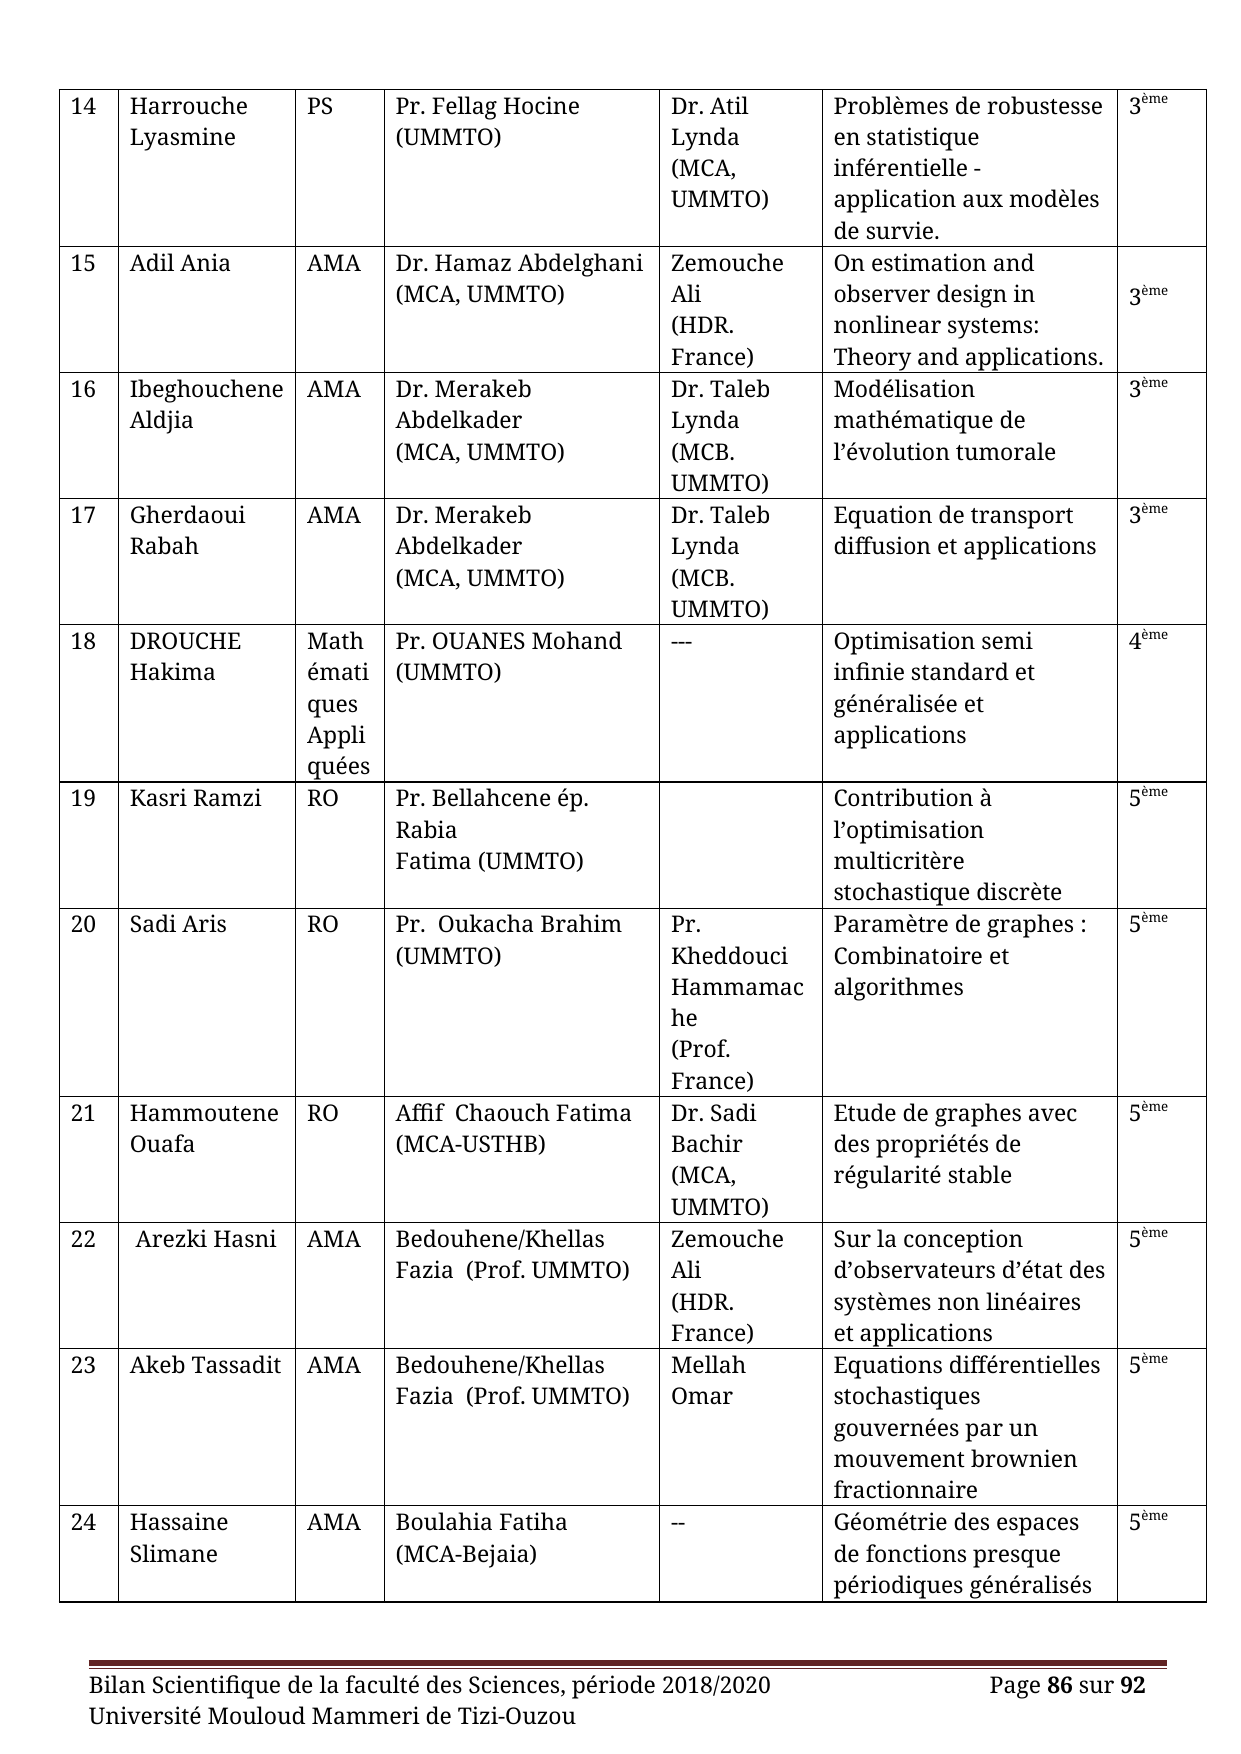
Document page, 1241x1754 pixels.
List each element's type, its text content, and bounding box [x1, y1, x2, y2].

table_cell Zemouche Ali (HDR. France) [660, 1223, 822, 1348]
table_cell 5ème [1118, 1097, 1206, 1222]
table_cell RO [296, 1097, 384, 1222]
table_cell --- [660, 625, 822, 781]
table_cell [385, 1506, 659, 1601]
table_cell -- [660, 1506, 822, 1601]
table_cell 5ème [1118, 1223, 1206, 1348]
table_cell Equation de transport diffusion et applications [823, 499, 1117, 624]
table_cell Etude de graphes avec des propriétés de régularité stable [823, 1097, 1117, 1222]
table_cell 22 [60, 1223, 118, 1348]
table_cell Dr. Merakeb Abdelkader (MCA, UMMTO) [385, 499, 659, 624]
table_cell AMA [296, 247, 384, 372]
table_cell 21 [60, 1097, 118, 1222]
table_cell Equations différentielles stochastiques gouvernées par un mouvement brownien fractionnaire [823, 1349, 1117, 1505]
table_cell 14 [60, 90, 118, 246]
table_cell Pr. Kheddouci Hammamache (Prof. France) [660, 909, 822, 1096]
table_cell 16 [60, 373, 118, 498]
table_cell Pr. Oukacha Brahim (UMMTO) [385, 909, 659, 1096]
table_cell Hammoutene Ouafa [119, 1097, 295, 1222]
table_cell PS [296, 90, 384, 246]
table_cell 3ème [1118, 90, 1206, 246]
table_cell 24 [60, 1506, 118, 1601]
table_cell 5ème [1118, 783, 1206, 907]
table_cell Dr. Merakeb Abdelkader (MCA, UMMTO) [385, 373, 659, 498]
table_cell Kasri Ramzi [119, 783, 295, 907]
table_cell DROUCHE Hakima [119, 625, 295, 781]
table_cell Ibeghouchene Aldjia [119, 373, 295, 498]
table_cell [660, 783, 822, 907]
table_cell 5ème [1118, 1349, 1206, 1505]
table_cell Problèmes de robustesse en statistique inférentielle - application aux modèles de survie. [823, 90, 1117, 246]
table_cell AMA [296, 1223, 384, 1348]
table_cell Arezki Hasni [119, 1223, 295, 1348]
table_cell 19 [60, 783, 118, 907]
table_cell 3ème [1118, 247, 1206, 372]
table_cell Zemouche Ali (HDR. France) [660, 247, 822, 372]
table_cell 5ème [1118, 909, 1206, 1096]
table_cell Dr. Atil Lynda (MCA, UMMTO) [660, 90, 822, 246]
table_cell 3ème [1118, 373, 1206, 498]
table_cell Dr. Hamaz Abdelghani (MCA, UMMTO) [385, 247, 659, 372]
table_cell Hassaine Slimane [119, 1506, 295, 1601]
table_cell Pr. Bellahcene ép. Rabia Fatima (UMMTO) [385, 783, 659, 907]
table_cell Dr. Taleb Lynda (MCB. UMMTO) [660, 373, 822, 498]
table_cell Mathématiques Appliquées [296, 625, 384, 781]
table_cell Pr. OUANES Mohand (UMMTO) [385, 625, 659, 781]
table_cell AMA [296, 373, 384, 498]
table_cell 18 [60, 625, 118, 781]
table_cell Mellah Omar [660, 1349, 822, 1505]
table_cell Dr. Taleb Lynda (MCB. UMMTO) [660, 499, 822, 624]
table_cell Bedouhene/Khellas Fazia (Prof. UMMTO) [385, 1223, 659, 1348]
table_cell 23 [60, 1349, 118, 1505]
table_cell Modélisation mathématique de l’évolution tumorale [823, 373, 1117, 498]
table_cell 20 [60, 909, 118, 1096]
table_cell 17 [60, 499, 118, 624]
table_cell 5ème [1118, 1506, 1206, 1601]
table_cell Sadi Aris [119, 909, 295, 1096]
table_cell RO [296, 909, 384, 1096]
table_cell RO [296, 783, 384, 907]
table_cell AMA [296, 499, 384, 624]
table_cell Contribution à l’optimisation multicritère stochastique discrète [823, 783, 1117, 907]
table_cell AMA [296, 1506, 384, 1601]
table_cell Affif Chaouch Fatima (MCA-USTHB) [385, 1097, 659, 1222]
table_cell Paramètre de graphes : Combinatoire et algorithmes [823, 909, 1117, 1096]
table_cell Bedouhene/Khellas Fazia (Prof. UMMTO) [385, 1349, 659, 1505]
table_cell AMA [296, 1349, 384, 1505]
table_cell Adil Ania [119, 247, 295, 372]
table_cell Gherdaoui Rabah [119, 499, 295, 624]
table_cell On estimation and observer design in nonlinear systems: Theory and applications. [823, 247, 1117, 372]
table_cell 4ème [1118, 625, 1206, 781]
table_cell 3ème [1118, 499, 1206, 624]
table_cell Harrouche Lyasmine [119, 90, 295, 246]
table_cell Sur la conception d’observateurs d’état des systèmes non linéaires et applications [823, 1223, 1117, 1348]
table_cell Pr. Fellag Hocine (UMMTO) [385, 90, 659, 246]
table_cell Géométrie des espaces de fonctions presque périodiques généralisés [823, 1506, 1117, 1601]
table_cell Akeb Tassadit [119, 1349, 295, 1505]
table_cell Dr. Sadi Bachir (MCA, UMMTO) [660, 1097, 822, 1222]
table_cell 15 [60, 247, 118, 372]
table_cell Optimisation semi infinie standard et généralisée et applications [823, 625, 1117, 781]
